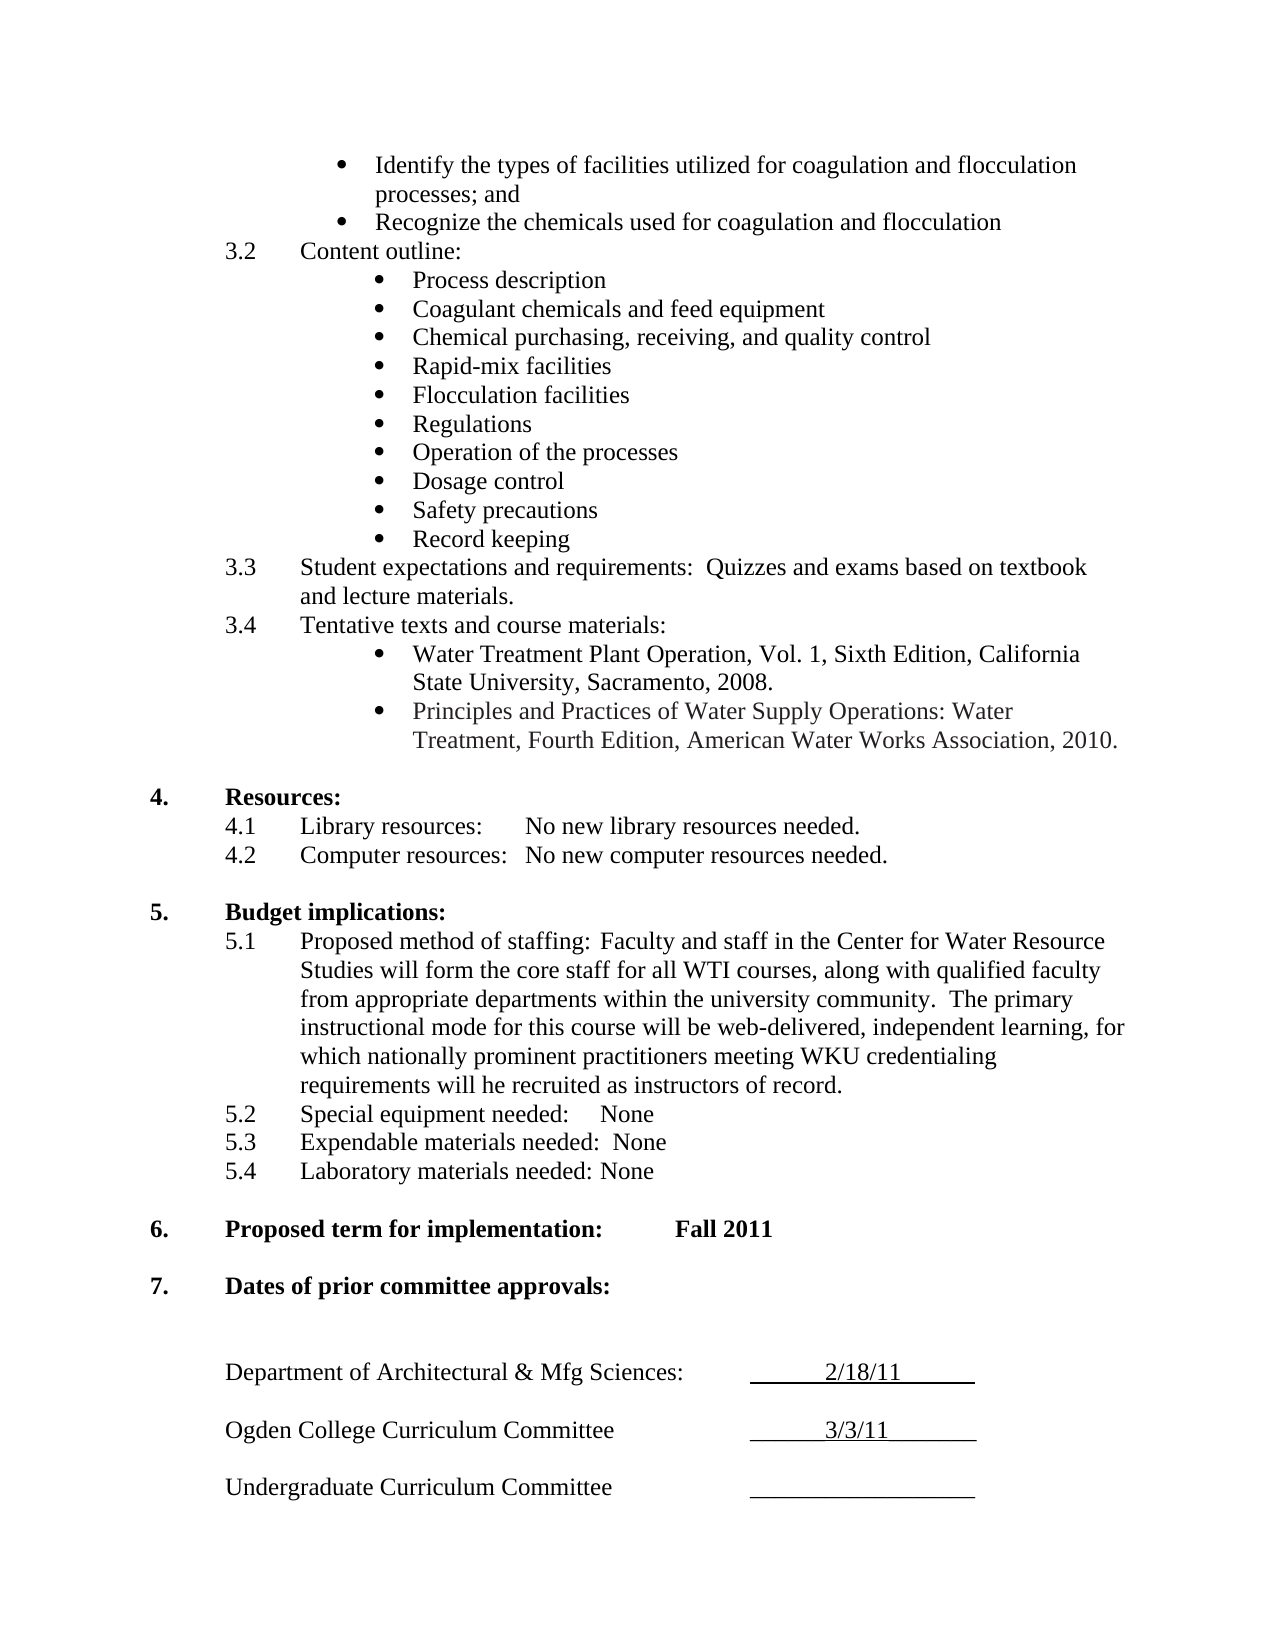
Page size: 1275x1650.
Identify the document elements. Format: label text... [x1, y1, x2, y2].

text Department of Architectural & Mfg Sciences: 2/18/11 [150, 1357, 1125, 1386]
list Flocculation facilities [375, 380, 1125, 409]
text Undergraduate Curriculum Committee __________________ [150, 1472, 1125, 1501]
list Proposed method of staffing: Faculty and staff in the Center for Water Resource Studies will form the core staff for all WTI courses, along with qualified faculty from appropriate departments within the university community. The primary instructional mode for this course will be web-delivered, independent learning, for which nationally prominent practitioners meeting WKU credentialing requirements will he recruited as instructors of record. [225, 926, 1125, 1099]
list Principles and Practices of Water Supply Operations: Water Treatment, Fourth Edition, American Water Works Association, 2010. [375, 696, 1125, 754]
list Library resources: No new library resources needed. [225, 811, 1125, 840]
list Record keeping [375, 524, 1125, 552]
list Chemical purchasing, receiving, and quality control [375, 322, 1125, 351]
list Identify the types of facilities utilized for coagulation and flocculation processes; and [337, 150, 1125, 207]
list Expendable materials needed: None [225, 1127, 1125, 1156]
list Operation of the processes [375, 437, 1125, 466]
text 7. Dates of prior committee approvals: [150, 1271, 1125, 1300]
list Dosage control [375, 466, 1125, 495]
list Regulations [375, 409, 1125, 437]
list Recognize the chemicals used for coagulation and flocculation [337, 207, 1125, 236]
text 6. Proposed term for implementation: Fall 2011 [150, 1214, 1125, 1242]
list Student expectations and requirements: Quizzes and exams based on textbook and lecture materials. [225, 552, 1125, 610]
text Ogden College Curriculum Committee ______3/3/11_______ [150, 1415, 1125, 1444]
text 5. Budget implications: [150, 897, 1125, 926]
list Tentative texts and course materials: [225, 610, 1125, 639]
list Content outline: [225, 236, 1125, 265]
list Computer resources: No new computer resources needed. [225, 840, 1125, 869]
list Rapid-mix facilities [375, 351, 1125, 380]
list Laboratory materials needed: None [225, 1156, 1125, 1185]
list Water Treatment Plant Operation, Vol. 1, Sixth Edition, California State University, Sacramento, 2008. [375, 639, 1125, 696]
text 4. Resources: [150, 782, 1125, 811]
list Special equipment needed: None [225, 1099, 1125, 1127]
list Coagulant chemicals and feed equipment [375, 294, 1125, 322]
list Safety precautions [375, 495, 1125, 524]
list Process description [375, 265, 1125, 294]
